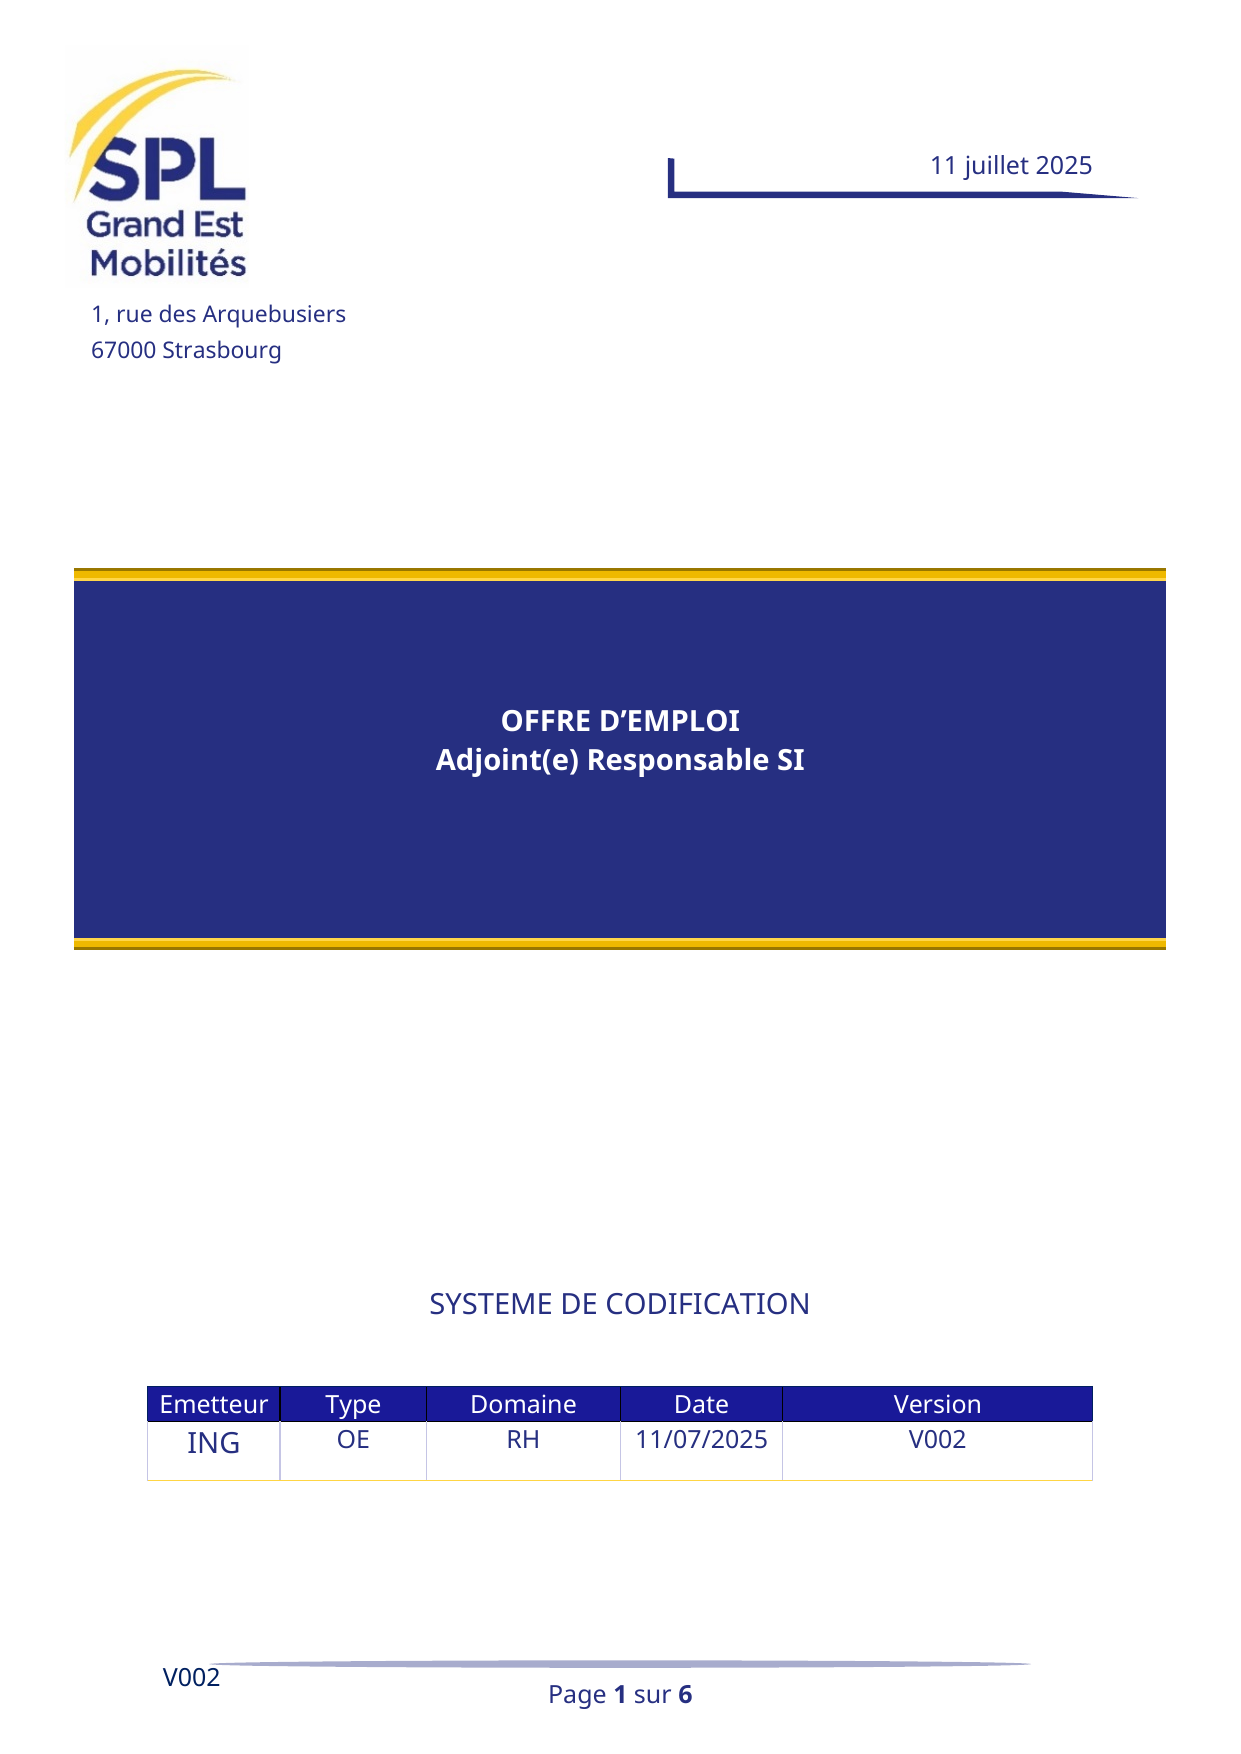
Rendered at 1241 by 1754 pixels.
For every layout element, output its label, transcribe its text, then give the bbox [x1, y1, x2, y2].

picture [64, 45, 250, 288]
table_cell RH [427, 1422, 620, 1480]
table_header Domaine [427, 1387, 620, 1421]
table_header Date [621, 1387, 782, 1421]
text SYSTEME DE CODIFICATION [148, 1069, 1093, 1366]
table_header Type [281, 1387, 426, 1421]
table_cell OE [281, 1422, 426, 1480]
table_header Emetteur [148, 1387, 279, 1421]
table_cell 11/07/2025 [621, 1422, 782, 1480]
table_header Version [783, 1387, 1092, 1421]
table_cell V002 [783, 1422, 1092, 1480]
table_header OFFRE D’EMPLOI Adjoint(e) Responsable SI [74, 581, 1166, 938]
